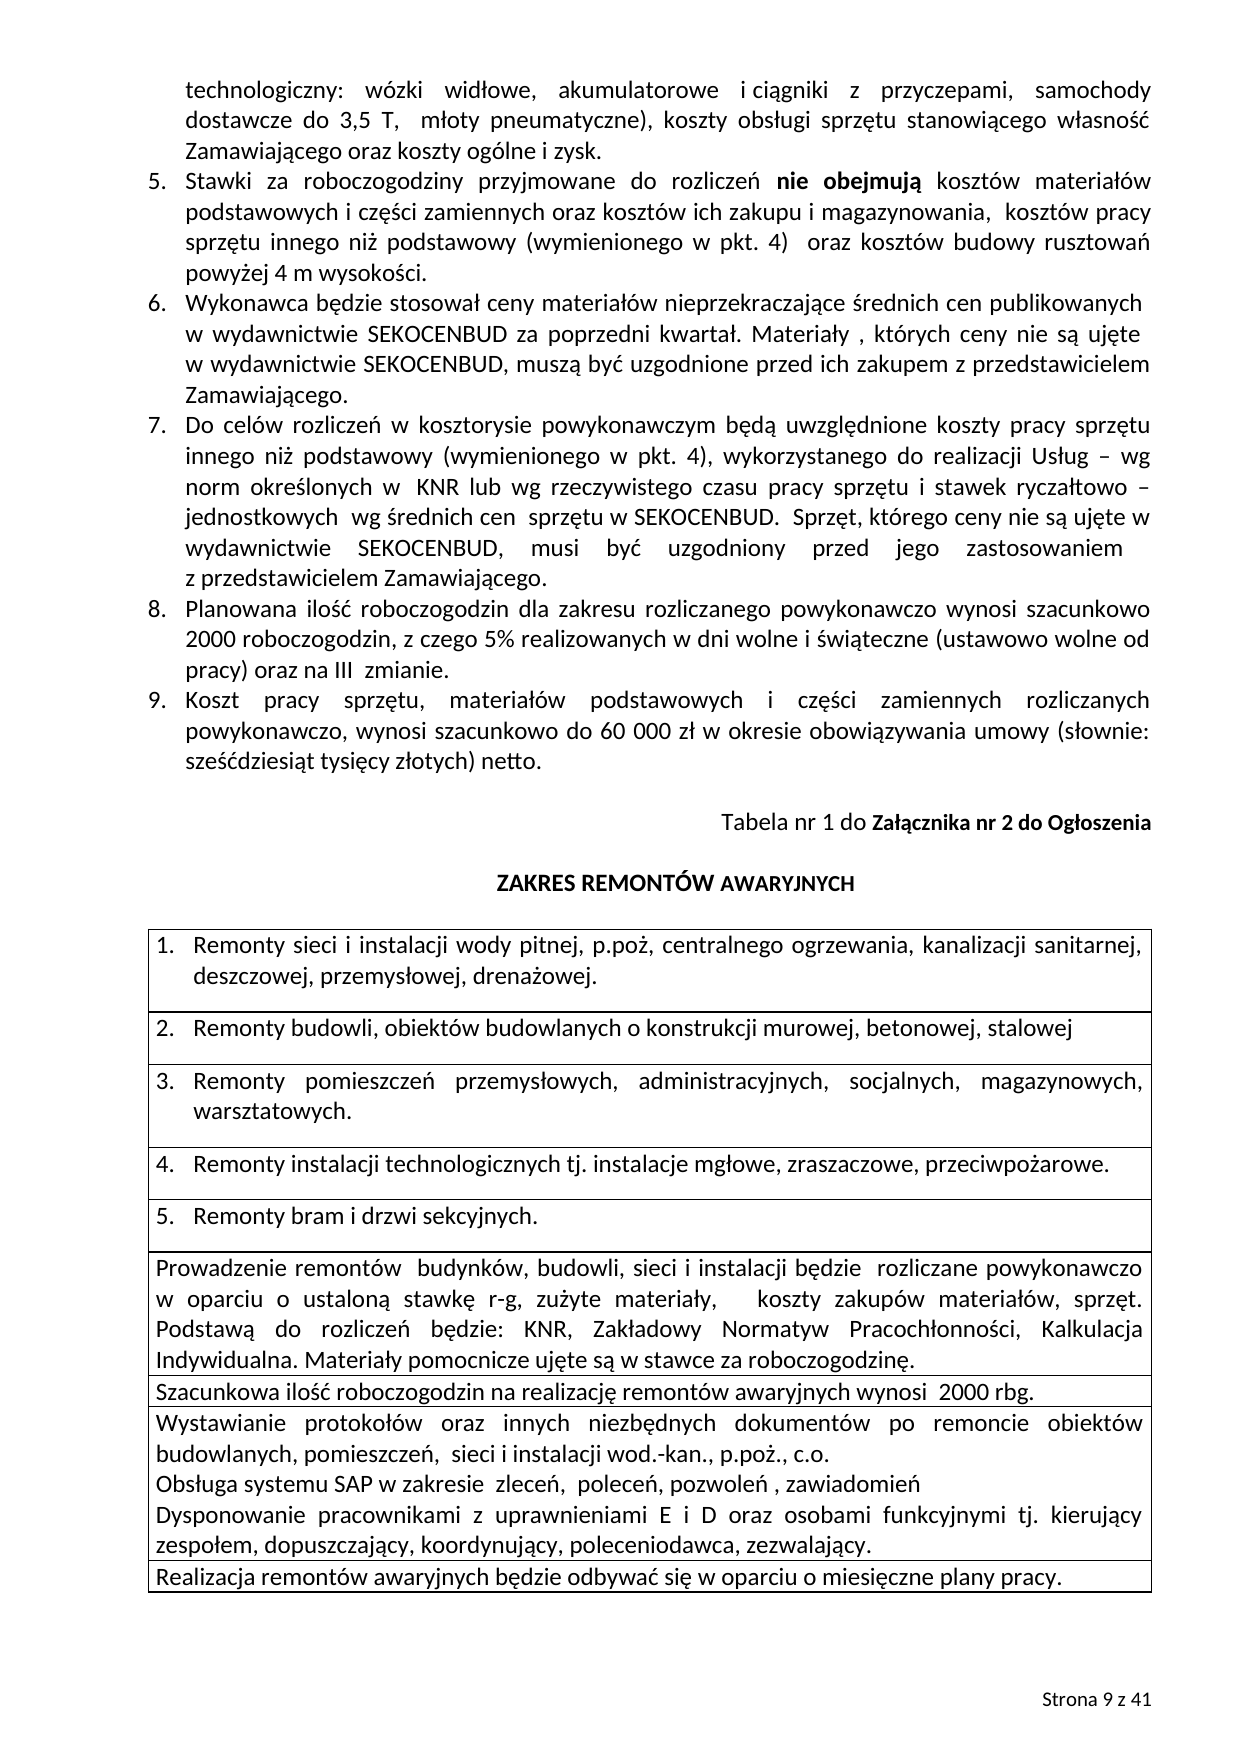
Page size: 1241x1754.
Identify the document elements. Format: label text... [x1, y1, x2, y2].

table_cell Szacunkowa ilość roboczogodzin na realizację remontów awaryjnych wynosi 2000 rbg. [149, 1376, 1151, 1406]
table_header Remonty sieci i instalacji wody pitnej, p.poż, centralnego ogrzewania, kanalizacji sanitarnej, deszczowej, przemysłowej, drenażowej. [149, 930, 1151, 1011]
table_cell Remonty pomieszczeń przemysłowych, administracyjnych, socjalnych, magazynowych, warsztatowych. [149, 1065, 1151, 1147]
table_cell Remonty budowli, obiektów budowlanych o konstrukcji murowej, betonowej, stalowej [149, 1013, 1151, 1064]
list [148, 74, 1152, 165]
list Planowana ilość roboczogodzin dla zakresu rozliczanego powykonawczo wynosi szacunkowo 2000 roboczogodzin, z czego 5% realizowanych w dni wolne i świąteczne (ustawowo wolne od pracy) oraz na III zmianie. [148, 593, 1152, 684]
list Wykonawca będzie stosował ceny materiałów nieprzekraczające średnich cen publikowanych w wydawnictwie SEKOCENBUD za poprzedni kwartał. Materiały , których ceny nie są ujęte w wydawnictwie SEKOCENBUD, muszą być uzgodnione przed ich zakupem z przedstawicielem Zamawiającego. [148, 287, 1152, 409]
table_cell Prowadzenie remontów budynków, budowli, sieci i instalacji będzie rozliczane powykonawczo w oparciu o ustaloną stawkę r-g, zużyte materiały, koszty zakupów materiałów, sprzęt. Podstawą do rozliczeń będzie: KNR, Zakładowy Normatyw Pracochłonności, Kalkulacja Indywidualna. Materiały pomocnicze ujęte są w stawce za roboczogodzinę. [149, 1253, 1151, 1374]
table_cell Wystawianie protokołów oraz innych niezbędnych dokumentów po remoncie obiektów budowlanych, pomieszczeń, sieci i instalacji wod.-kan., p.poż., c.o. Obsługa systemu SAP w zakresie zleceń, poleceń, pozwoleń , zawiadomień Dysponowanie pracownikami z uprawnieniami E i D oraz osobami funkcyjnymi tj. kierujący zespołem, dopuszczający, koordynujący, poleceniodawca, zezwalający. [149, 1407, 1151, 1560]
table_cell Remonty instalacji technologicznych tj. instalacje mgłowe, zraszaczowe, przeciwpożarowe. [149, 1148, 1151, 1199]
list Stawki za roboczogodziny przyjmowane do rozliczeń nie obejmują kosztów materiałów podstawowych i części zamiennych oraz kosztów ich zakupu i magazynowania, kosztów pracy sprzętu innego niż podstawowy (wymienionego w pkt. 4) oraz kosztów budowy rusztowań powyżej 4 m wysokości. [148, 165, 1152, 287]
text Tabela nr 1 do Załącznika nr 2 do Ogłoszenia [162, 806, 1152, 837]
table_cell Realizacja remontów awaryjnych będzie odbywać się w oparciu o miesięczne plany pracy. [149, 1561, 1151, 1591]
table_cell Remonty bram i drzwi sekcyjnych. [149, 1200, 1151, 1251]
text ZAKRES REMONTÓW AWARYJNYCH [200, 867, 1152, 898]
list Koszt pracy sprzętu, materiałów podstawowych i części zamiennych rozliczanych powykonawczo, wynosi szacunkowo do 60 000 zł w okresie obowiązywania umowy (słownie: sześćdziesiąt tysięcy złotych) netto. [148, 684, 1152, 776]
list Do celów rozliczeń w kosztorysie powykonawczym będą uwzględnione koszty pracy sprzętu innego niż podstawowy (wymienionego w pkt. 4), wykorzystanego do realizacji Usług – wg norm określonych w KNR lub wg rzeczywistego czasu pracy sprzętu i stawek ryczałtowo – jednostkowych wg średnich cen sprzętu w SEKOCENBUD. Sprzęt, którego ceny nie są ujęte w wydawnictwie SEKOCENBUD, musi być uzgodniony przed jego zastosowaniem z przedstawicielem Zamawiającego. [148, 409, 1152, 593]
